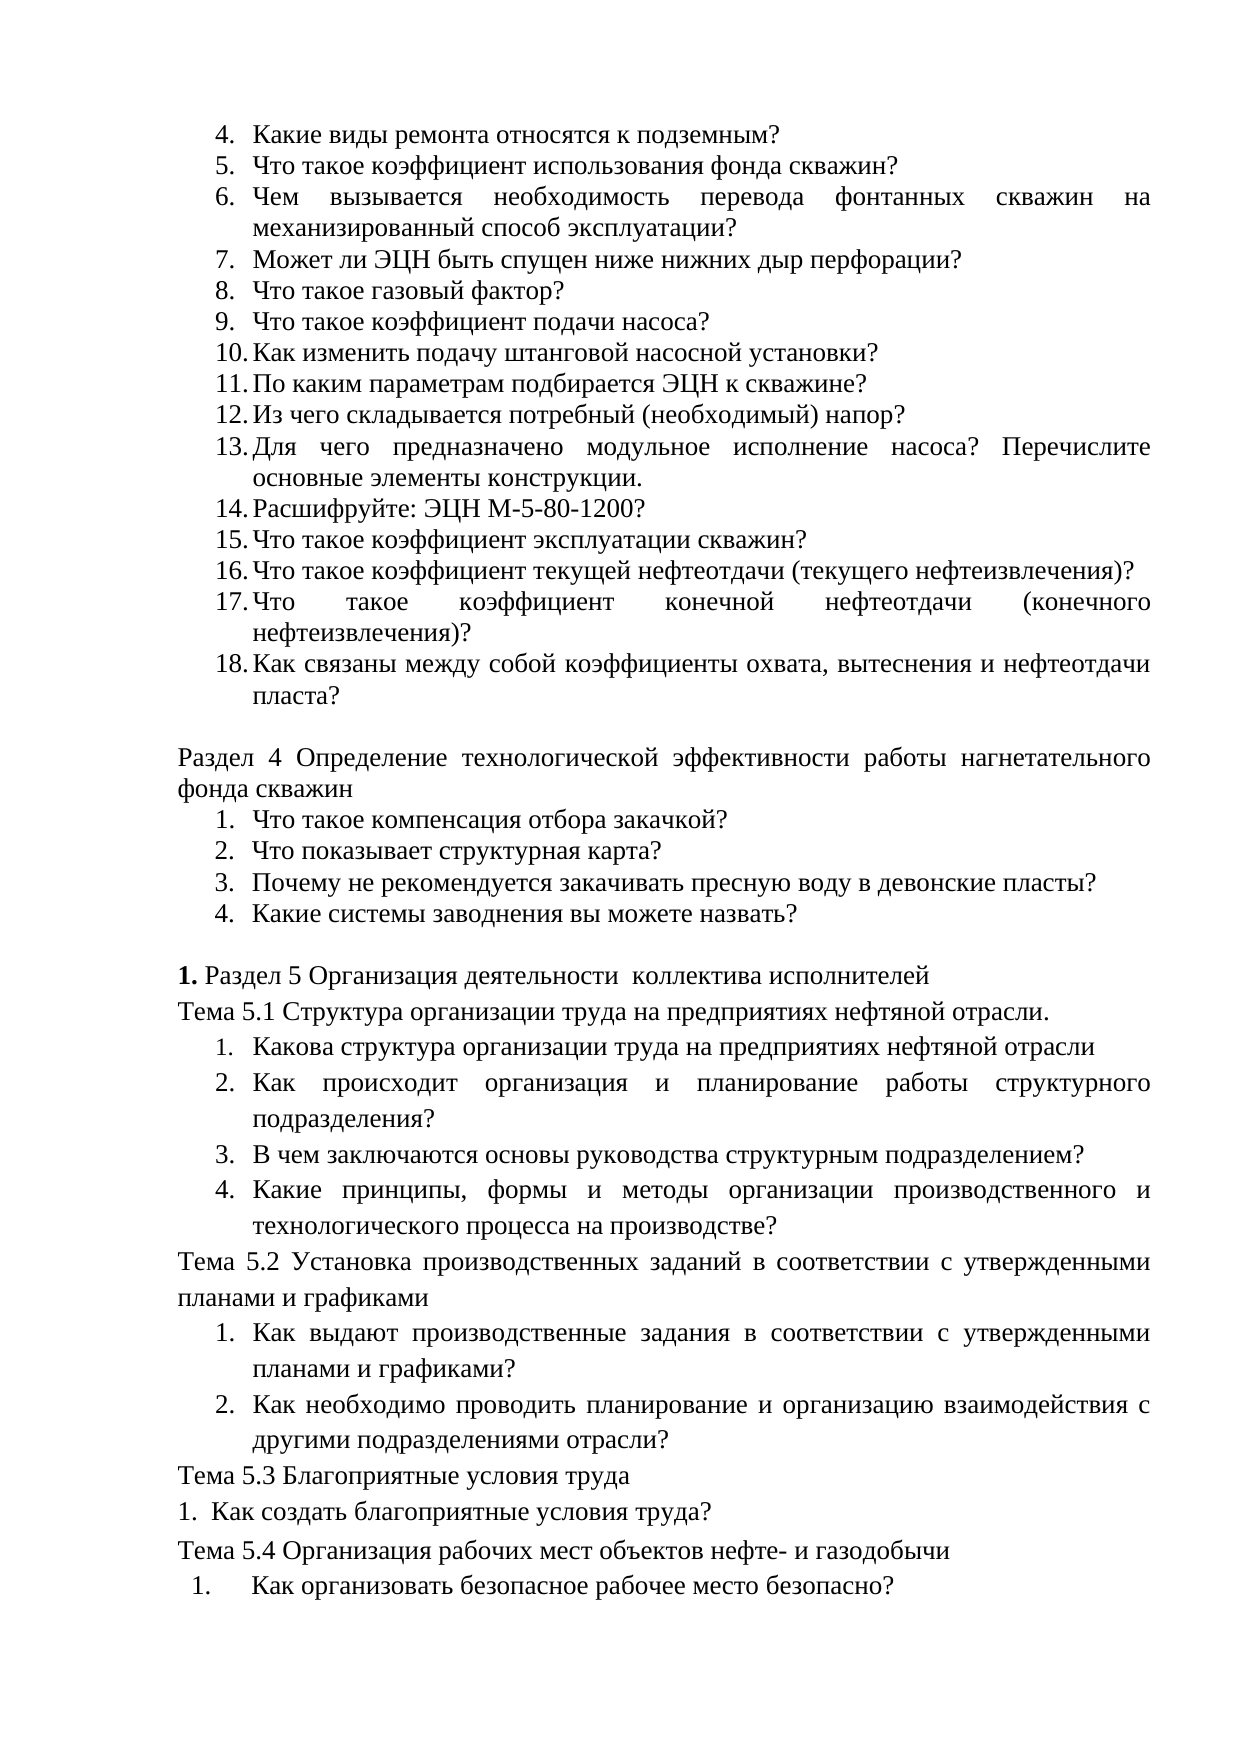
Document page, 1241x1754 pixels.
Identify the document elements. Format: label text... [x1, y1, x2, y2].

list Расшифруйте: ЭЦН М-5-80-1200? [215, 492, 1152, 523]
list По каким параметрам подбирается ЭЦН к скважине? [215, 367, 1152, 398]
text Тема 5.4 Организация рабочих мест объектов нефте- и газодобычи [177, 1534, 1152, 1565]
list Какие виды ремонта относятся к подземным? [215, 118, 1152, 149]
list Что такое газовый фактор? [215, 274, 1152, 305]
list Как изменить подачу штанговой насосной установки? [215, 336, 1152, 367]
text Тема 5.3 Благоприятные условия труда [177, 1459, 1152, 1490]
list Чем вызывается необходимость перевода фонтанных скважин на механизированный способ эксплуатации? [215, 180, 1152, 243]
text 1. Как создать благоприятные условия труда? [177, 1495, 1152, 1526]
list Что такое коэффициент подачи насоса? [215, 305, 1152, 336]
list Что показывает структурная карта? [214, 834, 1152, 866]
text Тема 5.1 Структура организации труда на предприятиях нефтяной отрасли. [177, 995, 1152, 1026]
text 1. Как организовать безопасное рабочее место безопасно? [177, 1569, 1152, 1601]
list Какие системы заводнения вы можете назвать? [214, 897, 1152, 928]
list Что такое коэффициент использования фонда скважин? [215, 149, 1152, 180]
list Для чего предназначено модульное исполнение насоса? Перечислите основные элементы конструкции. [215, 429, 1152, 492]
text 1. Раздел 5 Организация деятельности коллектива исполнителей [177, 959, 1152, 990]
list Как необходимо проводить планирование и организацию взаимодействия с другими подразделениями отрасли? [215, 1388, 1152, 1455]
list Из чего складывается потребный (необходимый) напор? [215, 398, 1152, 429]
list Что такое коэффициент конечной нефтеотдачи (конечного нефтеизвлечения)? [215, 585, 1152, 648]
list Какова структура организации труда на предприятиях нефтяной отрасли [215, 1031, 1152, 1062]
list Почему не рекомендуется закачивать пресную воду в девонские пласты? [214, 866, 1152, 897]
list В чем заключаются основы руководства структурным подразделением? [215, 1138, 1152, 1169]
list Что такое коэффициент текущей нефтеотдачи (текущего нефтеизвлечения)? [215, 554, 1152, 585]
list Что такое коэффициент эксплуатации скважин? [215, 523, 1152, 554]
list Какие принципы, формы и методы организации производственного и технологического процесса на производстве? [215, 1173, 1152, 1240]
text Раздел 4 Определение технологической эффективности работы нагнетательного фонда скважин [177, 741, 1152, 803]
list Как происходит организация и планирование работы структурного подразделения? [215, 1066, 1152, 1133]
list Как связаны между собой коэффициенты охвата, вытеснения и нефтеотдачи пласта? [215, 648, 1152, 710]
list Может ли ЭЦН быть спущен ниже нижних дыр перфорации? [215, 243, 1152, 274]
list Как выдают производственные задания в соответствии с утвержденными планами и графиками? [215, 1316, 1152, 1383]
text Тема 5.2 Установка производственных заданий в соответствии с утвержденными планами и графиками [177, 1245, 1152, 1312]
list Что такое компенсация отбора закачкой? [215, 803, 1152, 834]
